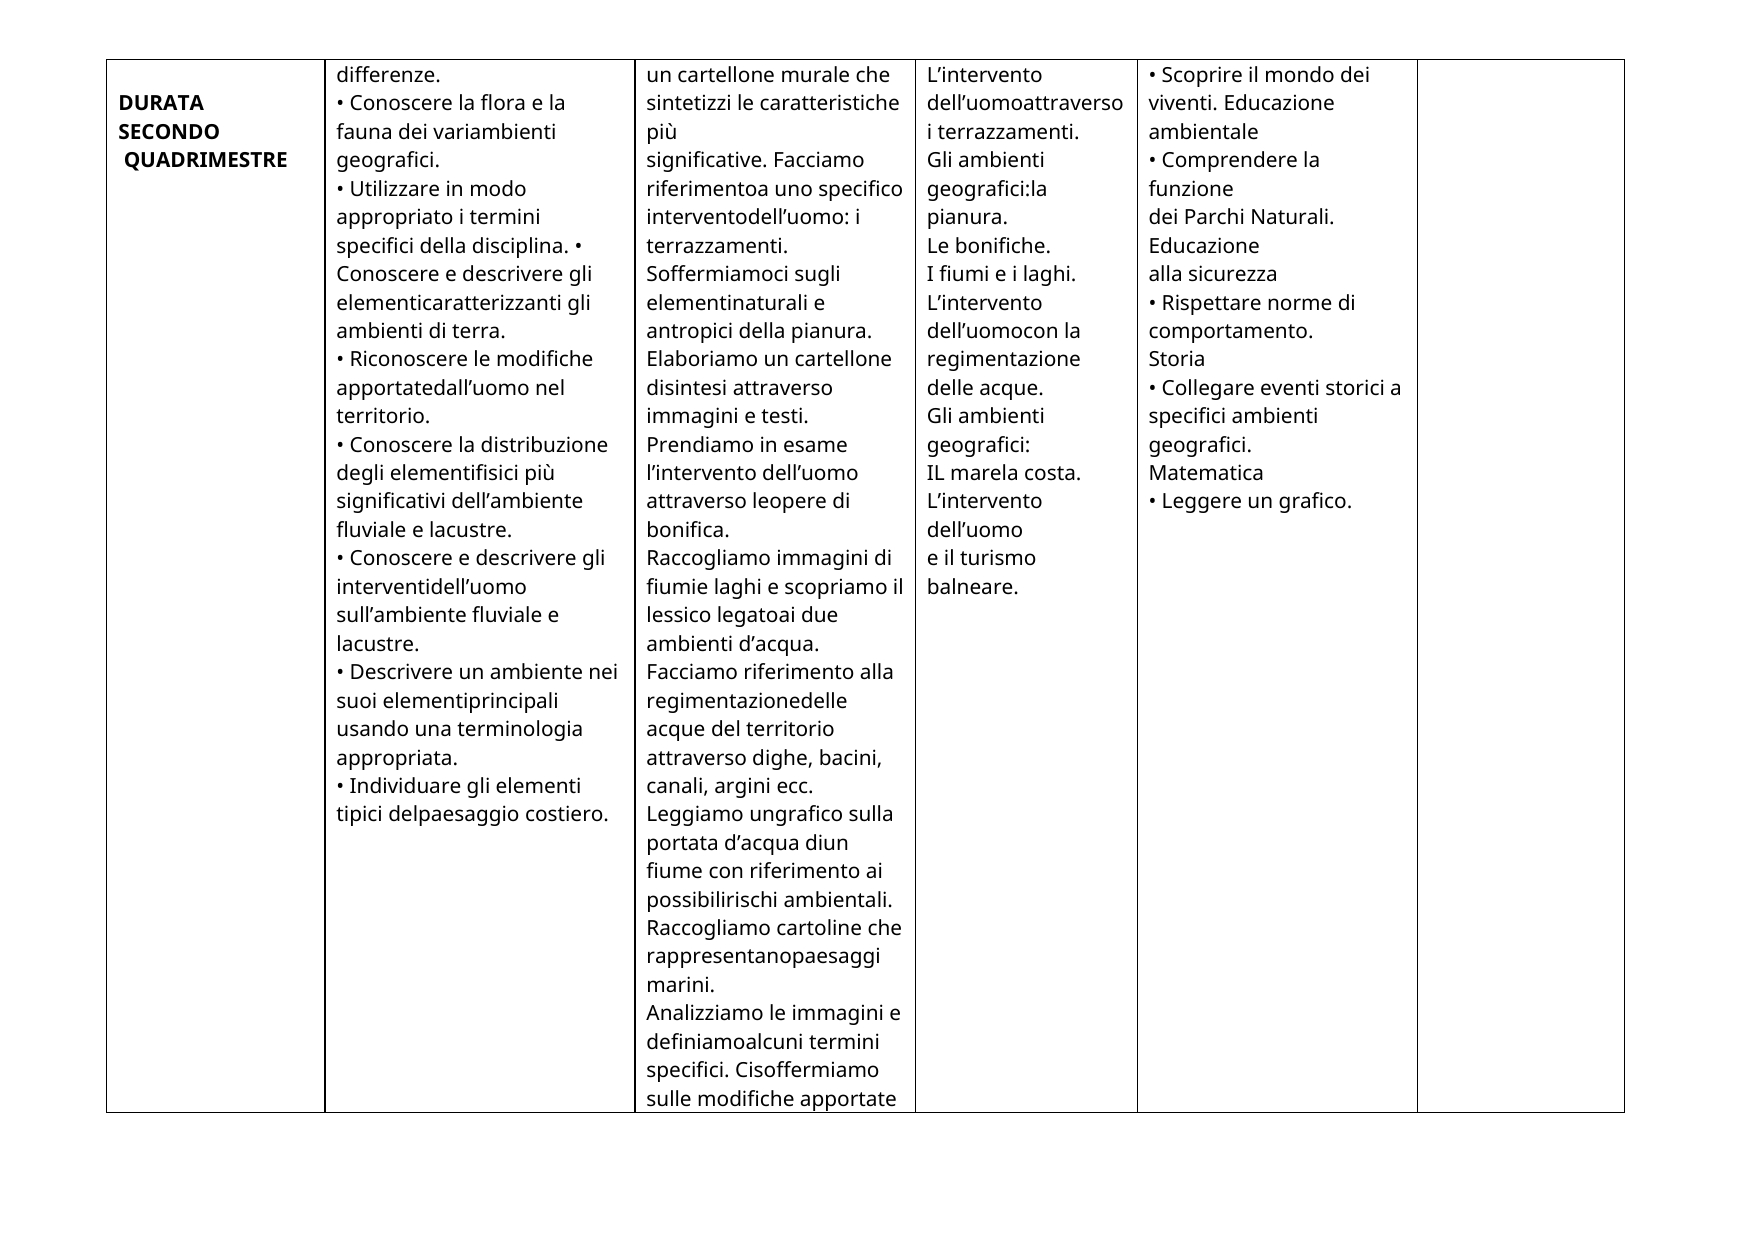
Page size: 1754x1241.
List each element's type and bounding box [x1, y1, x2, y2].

table_cell [1138, 60, 1417, 1112]
table_cell [326, 60, 634, 1112]
table_cell [636, 60, 915, 1112]
table_cell [916, 60, 1137, 1112]
table_cell [107, 60, 324, 1112]
table_cell [1418, 60, 1624, 1112]
